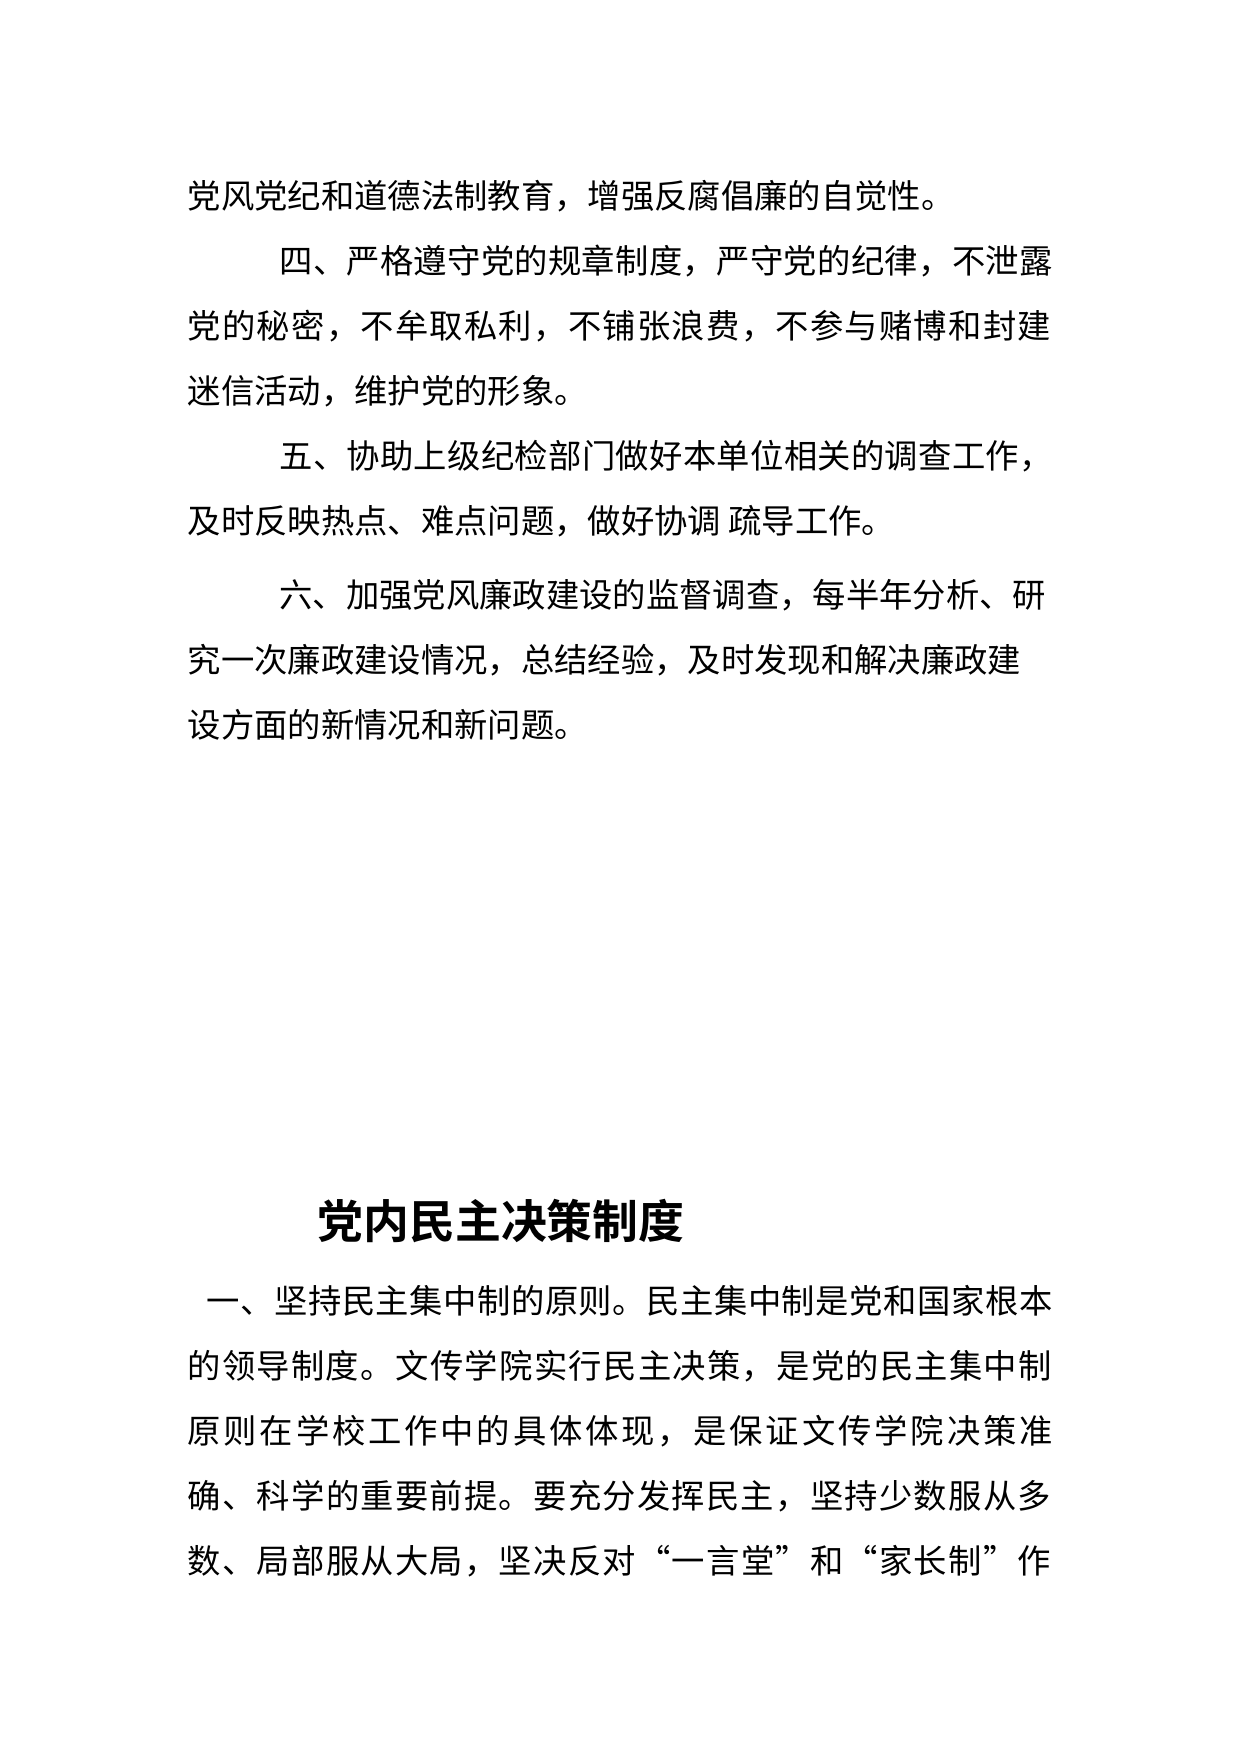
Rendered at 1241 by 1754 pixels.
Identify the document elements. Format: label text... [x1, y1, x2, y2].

text 四、严格遵守党的规章制度，严守党的纪律，不泄露党的秘密，不牟取私利，不铺张浪费，不参与赌博和封建迷信活动，维护党的形象。 [187, 227, 1053, 422]
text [187, 162, 1053, 227]
text 五、协助上级纪检部门做好本单位相关的调查工作，及时反映热点、难点问题，做好协调 疏导工作。 [187, 422, 1053, 552]
text 六、加强党风廉政建设的监督调查，每半年分析、研究一次廉政建设情况，总结经验，及时发现和解决廉政建设方面的新情况和新问题。 [187, 552, 1053, 747]
text 党内民主决策制度 [187, 1169, 1053, 1267]
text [187, 1267, 1053, 1592]
